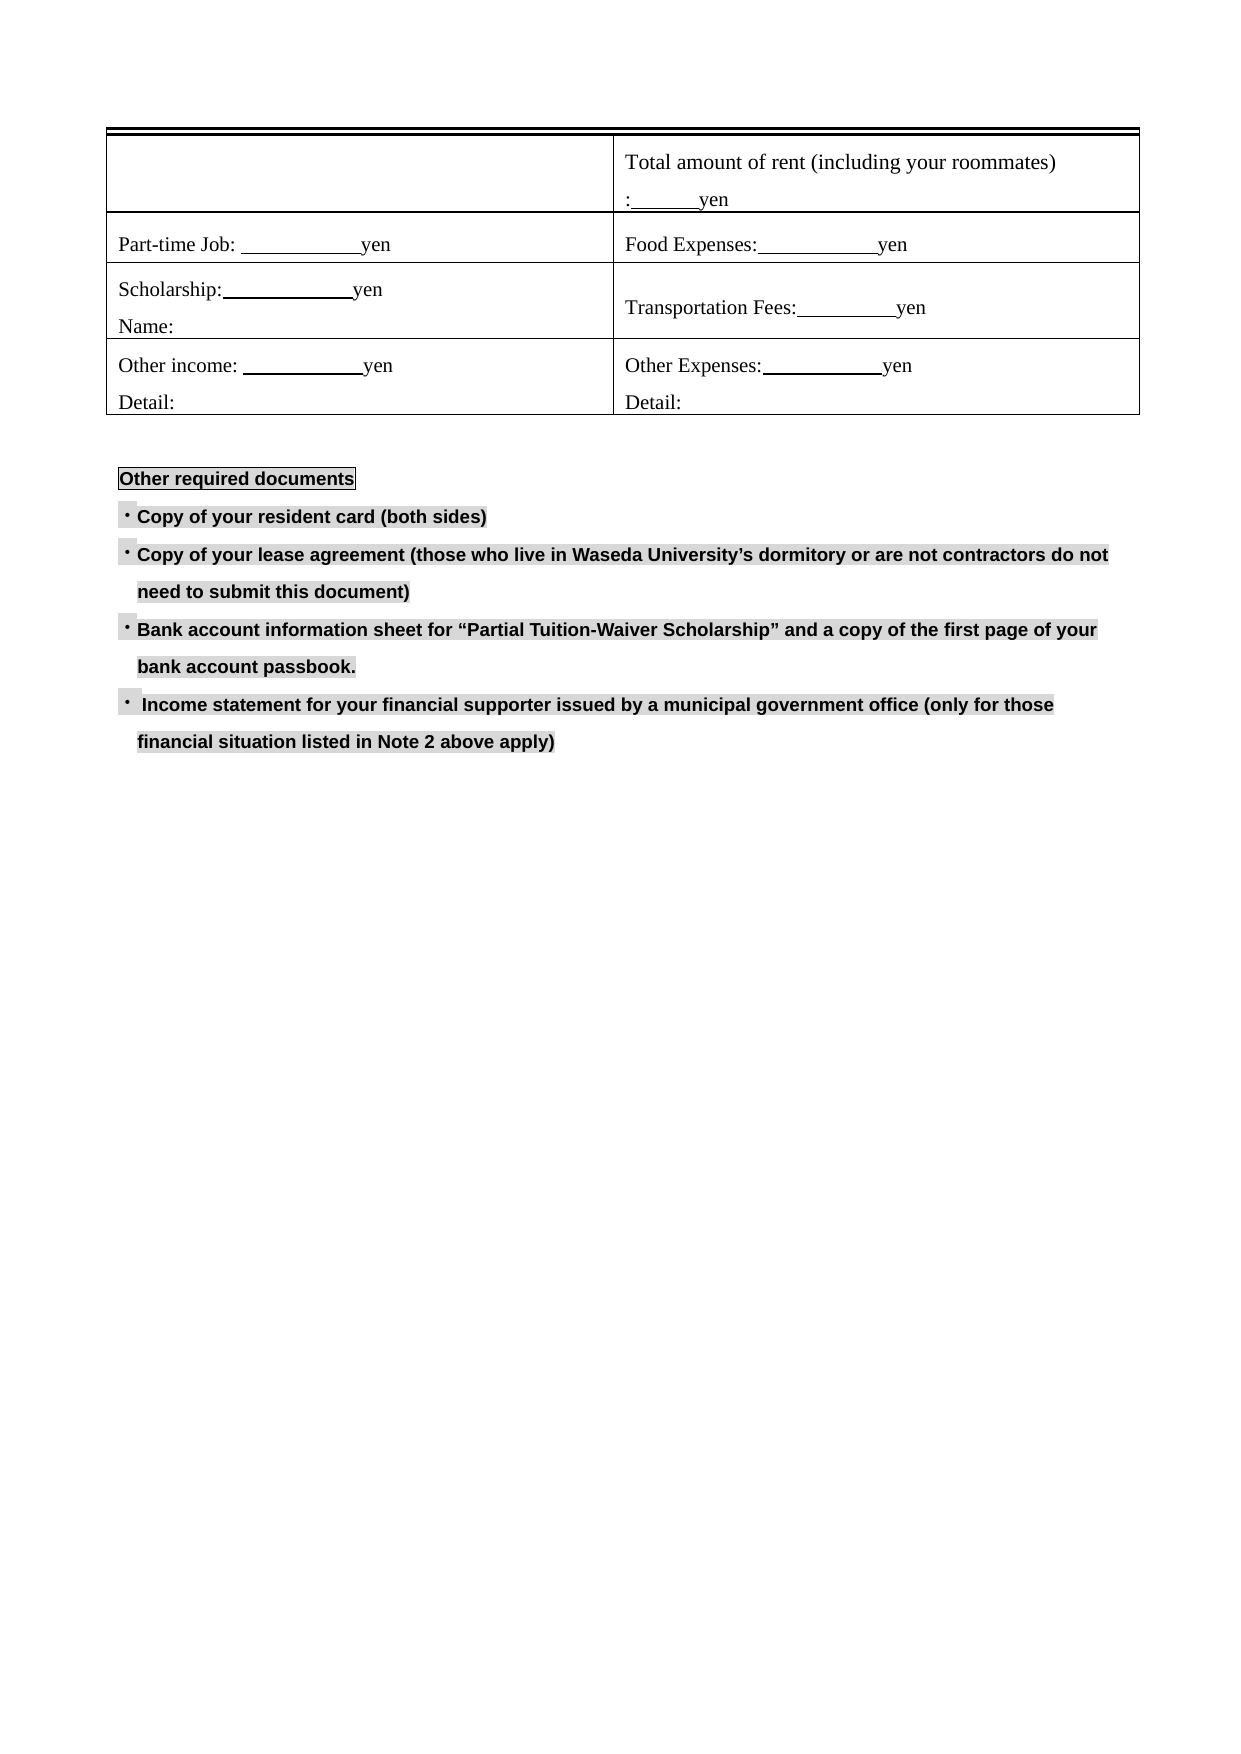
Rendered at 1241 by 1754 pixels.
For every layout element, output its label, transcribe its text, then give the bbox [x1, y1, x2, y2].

table_cell Transportation Fees: yen [614, 263, 1139, 338]
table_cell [107, 136, 613, 211]
text ・Copy of your resident card (both sides) [118, 490, 1122, 528]
table_cell Part-time Job: yen [107, 213, 613, 262]
text ・Bank account information sheet for “Partial Tuition-Waiver Scholarship” and a copy of the first page of your bank account passbook. [118, 603, 1122, 678]
text Other required documents [118, 453, 1122, 490]
table_cell Food Expenses: yen [614, 213, 1139, 262]
text ・Copy of your lease agreement (those who live in Waseda University’s dormitory or are not contractors do not need to submit this document) [118, 528, 1122, 603]
table_cell Other income: yen Detail: [107, 339, 613, 414]
table_cell Scholarship: yen Name: [107, 263, 613, 338]
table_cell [614, 136, 1139, 211]
table_cell Other Expenses: yen Detail: [614, 339, 1139, 414]
text ・ Income statement for your financial supporter issued by a municipal government office (only for those financial situation listed in Note 2 above apply) [118, 678, 1122, 753]
